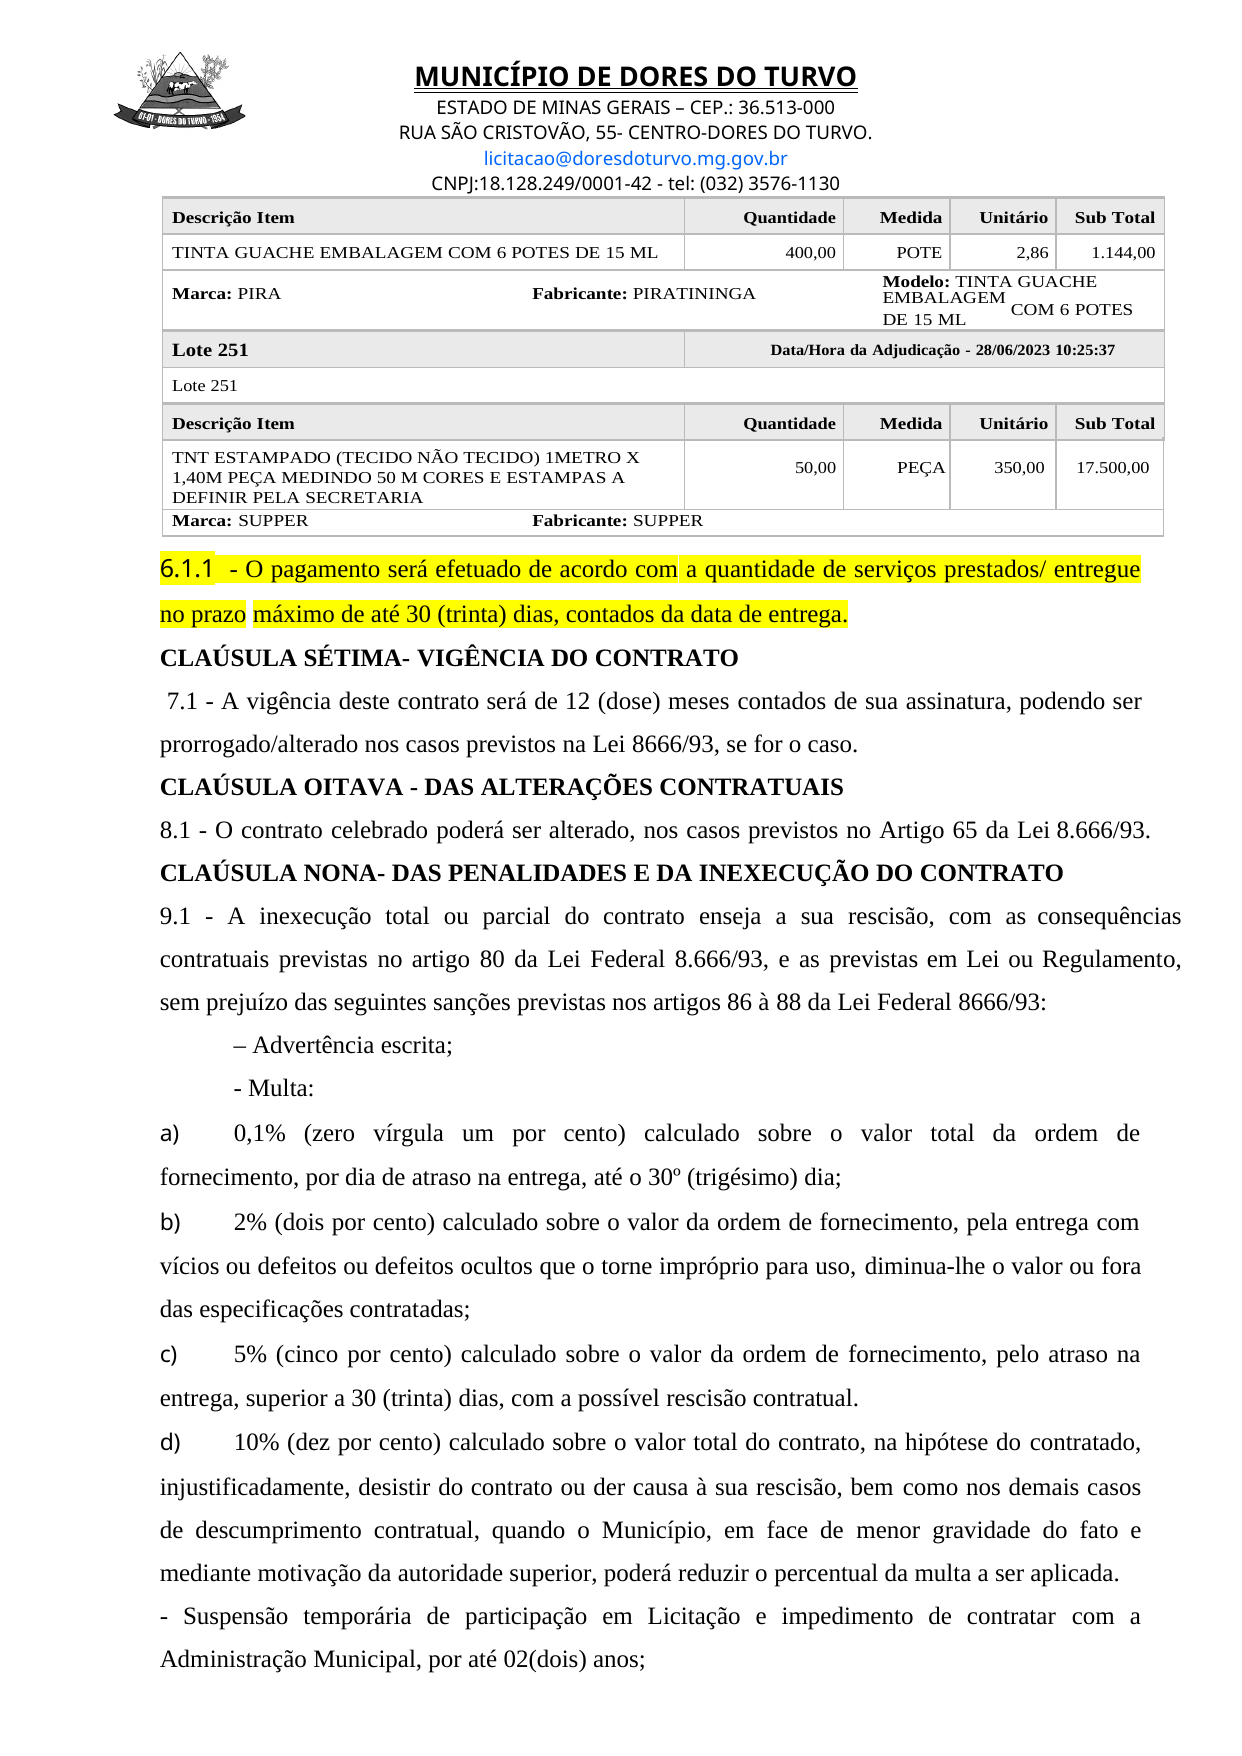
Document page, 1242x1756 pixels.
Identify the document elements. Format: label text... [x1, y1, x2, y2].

table_cell Quantidade [685, 199, 843, 233]
table_cell Lote 251 [163, 332, 684, 367]
table_cell TINTA GUACHE EMBALAGEM COM 6 POTES DE 15 ML [163, 235, 684, 269]
table_cell Marca: SUPPER Fabricante: SUPPER [163, 510, 1163, 535]
list - Multa: [233, 1073, 1183, 1102]
table_cell 2,86 [951, 235, 1055, 269]
subtitle CLAÚSULA OITAVA - DAS ALTERAÇÕES CONTRATUAIS [159, 772, 1183, 801]
table_cell Descrição Item [163, 405, 684, 439]
table_cell 1.144,00 [1057, 235, 1164, 269]
list - O pagamento será efetuado de acordo com a quantidade de serviços prestados/ entregue no prazo máximo de até 30 (trinta) dias, contados da data de entrega. [159, 551, 1141, 628]
table_cell Quantidade [685, 405, 843, 439]
list 5% (cinco por cento) calculado sobre o valor da ordem de fornecimento, pelo atraso na entrega, superior a 30 (trinta) dias, com a possível rescisão contratual. [159, 1337, 1141, 1412]
table_cell 50,00 [685, 441, 843, 508]
table_cell 350,00 [951, 441, 1055, 508]
table_cell POTE [844, 235, 949, 269]
table_cell Data/Hora da Adjudicação - 28/06/2023 10:25:37 [685, 332, 1164, 367]
subtitle CLAÚSULA NONA- DAS PENALIDADES E DA INEXECUÇÃO DO CONTRATO [159, 858, 1183, 887]
table_cell Unitário [951, 405, 1055, 439]
table_cell PEÇA [844, 441, 949, 508]
picture [109, 35, 250, 145]
text 8.1 - O contrato celebrado poderá ser alterado, nos casos previstos no Artigo 65 da Lei 8.666/93. [159, 815, 1183, 844]
list 0,1% (zero vírgula um por cento) calculado sobre o valor total da ordem de fornecimento, por dia de atraso na entrega, até o 30º (trigésimo) dia; [159, 1117, 1140, 1191]
table_cell Medida [844, 405, 949, 439]
list 10% (dez por cento) calculado sobre o valor total do contrato, na hipótese do contratado, injustificadamente, desistir do contrato ou der causa à sua rescisão, bem como nos demais casos de descumprimento contratual, quando o Município, em face de menor gravidade do fato e mediante motivação da autoridade superior, poderá reduzir o percentual da multa a ser aplicada. [159, 1426, 1141, 1587]
table_cell Medida [844, 199, 949, 233]
table_cell Sub Total [1057, 199, 1164, 233]
table_cell TNT ESTAMPADO (TECIDO NÃO TECIDO) 1METRO X 1,40M PEÇA MEDINDO 50 M CORES E ESTAMPAS A DEFINIR PELA SECRETARIA [163, 441, 684, 508]
table_cell 17.500,00 [1057, 441, 1163, 508]
table_cell Descrição Item [163, 199, 684, 233]
list – Advertência escrita; [233, 1031, 1183, 1059]
table_cell Marca: PIRA Fabricante: PIRATININGA Modelo: TINTA GUACHE EMBALAGEM COM 6 POTES DE 15 ML [163, 271, 1164, 328]
table_cell Lote 251 [163, 368, 1164, 402]
table_cell 400,00 [685, 235, 843, 269]
subtitle CLAÚSULA SÉTIMA- VIGÊNCIA DO CONTRATO [159, 643, 1183, 671]
text 9.1 - A inexecução total ou parcial do contrato enseja a sua rescisão, com as consequências contratuais previstas no artigo 80 da Lei Federal 8.666/93, e as previstas em Lei ou Regulamento, sem prejuízo das seguintes sanções previstas nos artigos 86 à 88 da Lei Federal 8666/93: [159, 901, 1183, 1016]
text 7.1 - A vigência deste contrato será de 12 (dose) meses contados de sua assinatura, podendo ser prorrogado/alterado nos casos previstos na Lei 8666/93, se for o caso. [159, 686, 1142, 758]
list 2% (dois por cento) calculado sobre o valor da ordem de fornecimento, pela entrega com vícios ou defeitos ou defeitos ocultos que o torne impróprio para uso, diminua-lhe o valor ou fora das especificações contratadas; [159, 1206, 1141, 1323]
table_cell Unitário [951, 199, 1055, 233]
list - Suspensão temporária de participação em Licitação e impedimento de contratar com a Administração Municipal, por até 02(dois) anos; [159, 1601, 1141, 1673]
table_cell Sub Total [1057, 405, 1164, 439]
